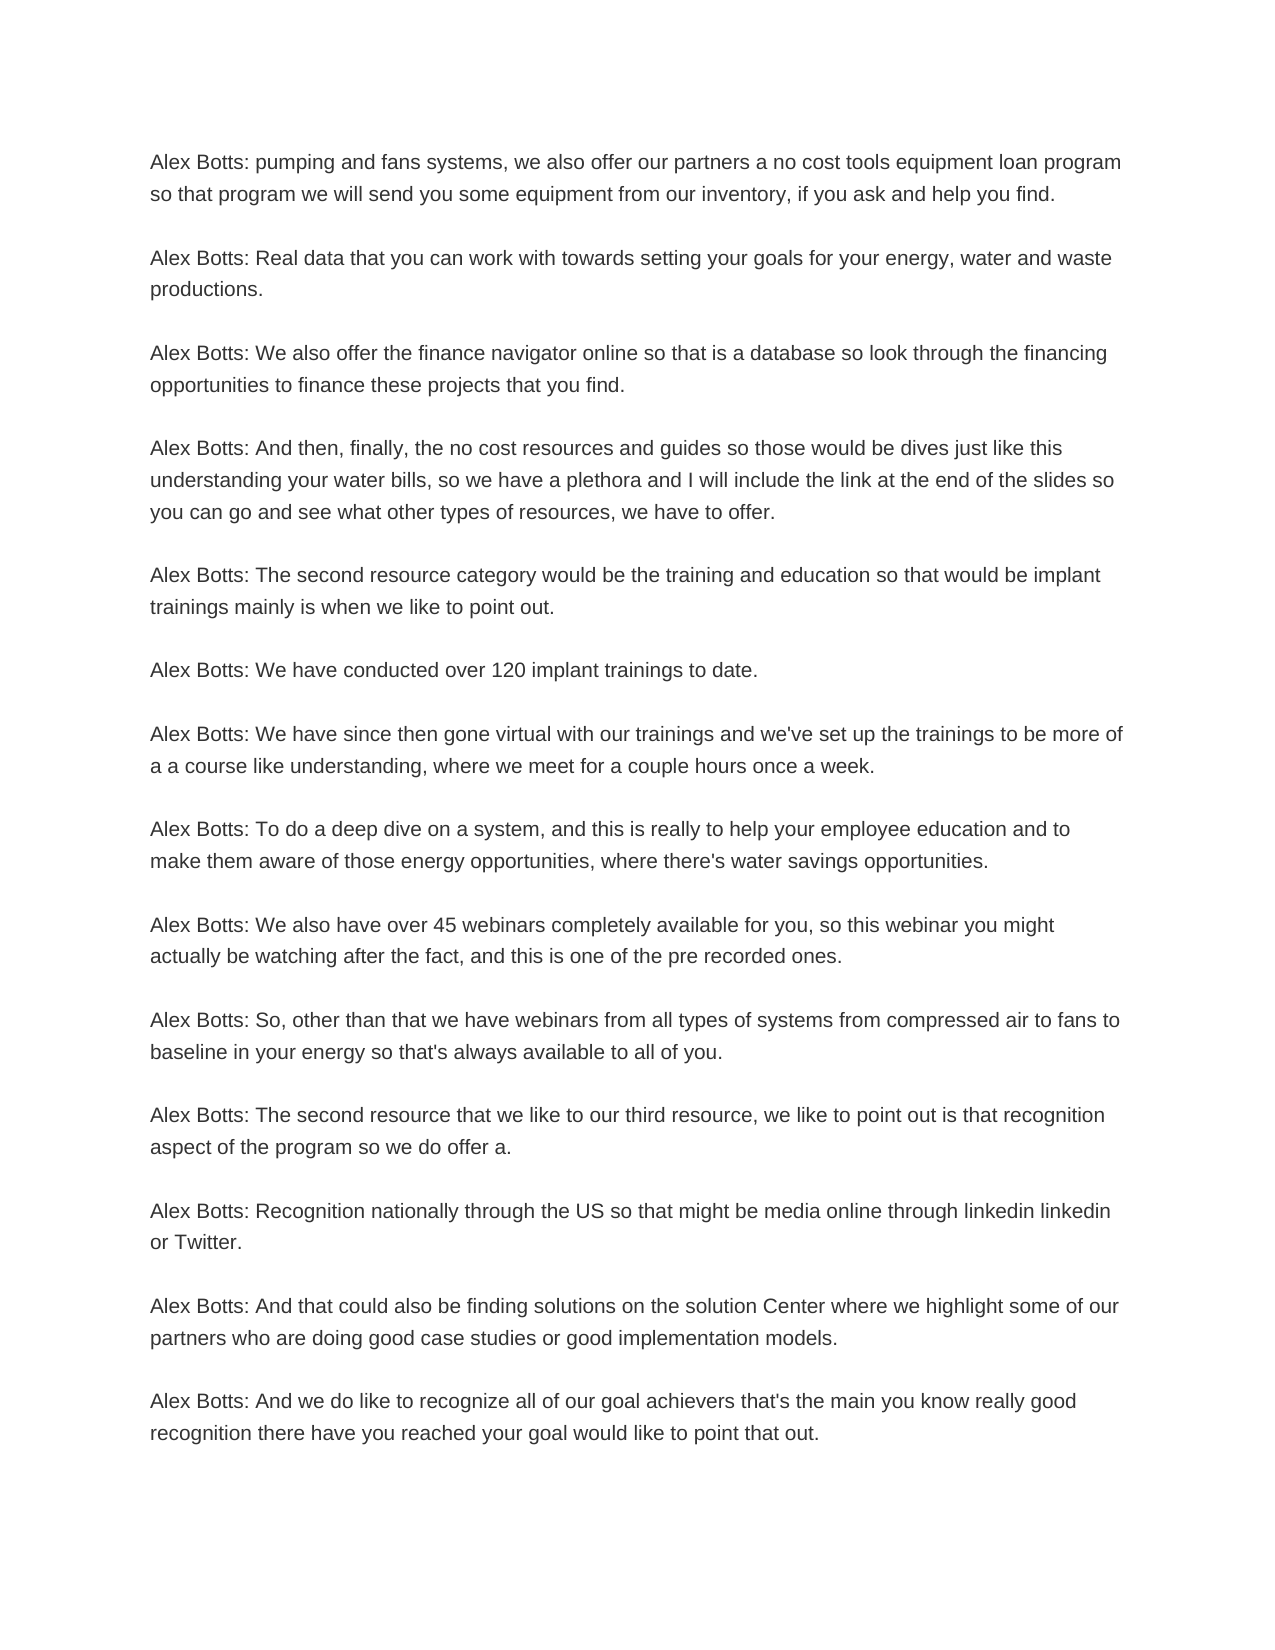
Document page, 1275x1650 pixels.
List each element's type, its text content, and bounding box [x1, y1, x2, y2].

text Alex Botts: We also have over 45 webinars completely available for you, so this webinar you might actually be watching after the fact, and this is one of the pre recorded ones. [150, 912, 1125, 968]
text Alex Botts: We also offer the finance navigator online so that is a database so look through the financing opportunities to finance these projects that you find. [150, 341, 1125, 396]
text Alex Botts: So, other than that we have webinars from all types of systems from compressed air to fans to baseline in your energy so that's always available to all of you. [150, 1008, 1125, 1063]
text Alex Botts: We have conducted over 120 implant trainings to date. [150, 658, 1125, 682]
text Alex Botts: Real data that you can work with towards setting your goals for your energy, water and waste productions. [150, 245, 1125, 301]
text Alex Botts: And we do like to recognize all of our goal achievers that's the main you know really good recognition there have you reached your goal would like to point that out. [150, 1389, 1125, 1445]
text Alex Botts: And that could also be finding solutions on the solution Center where we highlight some of our partners who are doing good case studies or good implementation models. [150, 1294, 1125, 1349]
text Alex Botts: pumping and fans systems, we also offer our partners a no cost tools equipment loan program so that program we will send you some equipment from our inventory, if you ask and help you find. [150, 150, 1125, 206]
text Alex Botts: To do a deep dive on a system, and this is really to help your employee education and to make them aware of those energy opportunities, where there's water savings opportunities. [150, 817, 1125, 873]
text Alex Botts: The second resource that we like to our third resource, we like to point out is that recognition aspect of the program so we do offer a. [150, 1103, 1125, 1159]
text Alex Botts: We have since then gone virtual with our trainings and we've set up the trainings to be more of a a course like understanding, where we meet for a couple hours once a week. [150, 722, 1125, 778]
text Alex Botts: Recognition nationally through the US so that might be media online through linkedin linkedin or Twitter. [150, 1198, 1125, 1254]
text Alex Botts: And then, finally, the no cost resources and guides so those would be dives just like this understanding your water bills, so we have a plethora and I will include the link at the end of the slides so you can go and see what other types of resources, we have to offer. [150, 436, 1125, 523]
text Alex Botts: The second resource category would be the training and education so that would be implant trainings mainly is when we like to point out. [150, 563, 1125, 619]
